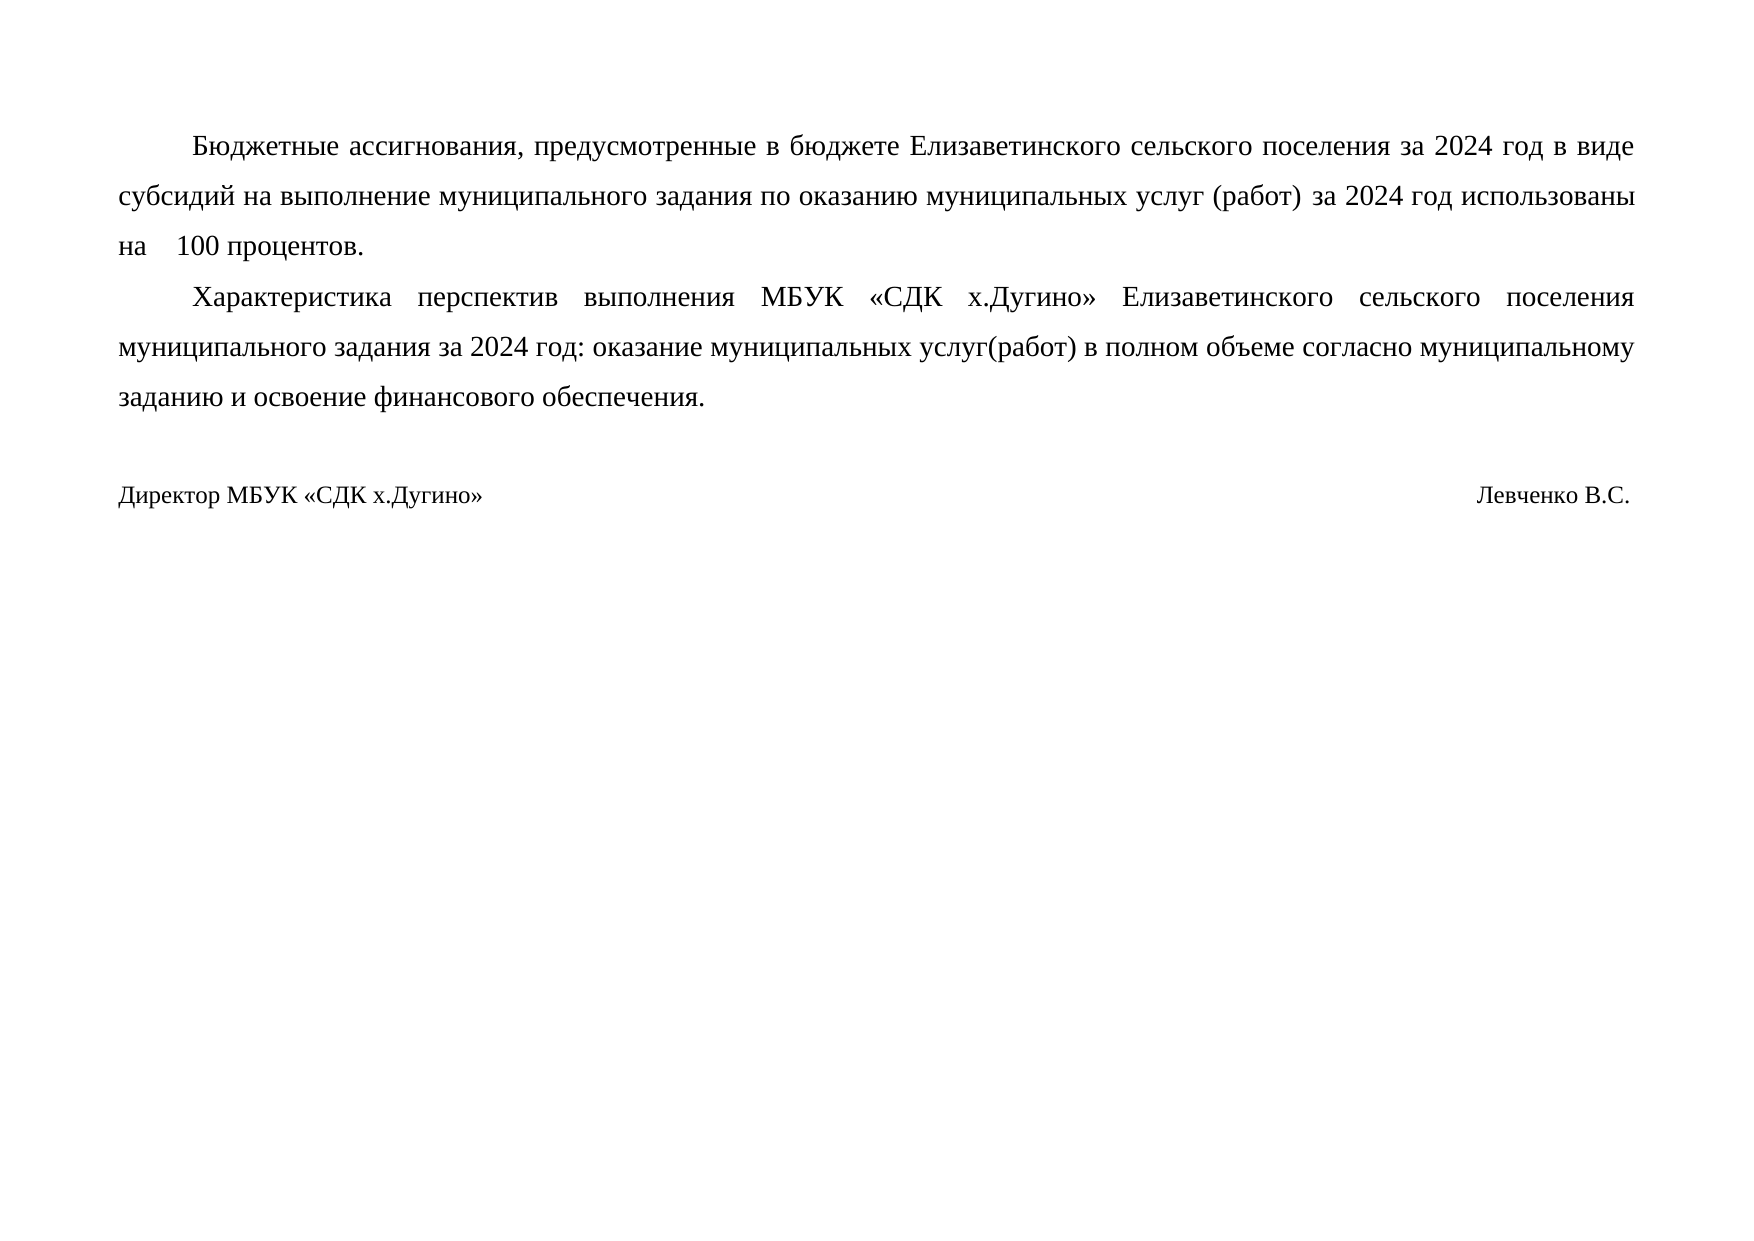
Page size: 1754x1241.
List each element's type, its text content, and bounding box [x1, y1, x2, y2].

text Характеристика перспектив выполнения МБУК «СДК х.Дугино» Елизаветинского сельского поселения муниципального задания за 2024 год: оказание муниципальных услуг(работ) в полном объеме согласно муниципальному заданию и освоение финансового обеспечения. [118, 279, 1636, 413]
text Бюджетные ассигнования, предусмотренные в бюджете Елизаветинского сельского поселения за 2024 год в виде субсидий на выполнение муниципального задания по оказанию муниципальных услуг (работ) за 2024 год использованы на 100 процентов. [118, 128, 1636, 262]
text Директор МБУК «СДК х.Дугино» Левченко В.С. [118, 480, 1636, 509]
